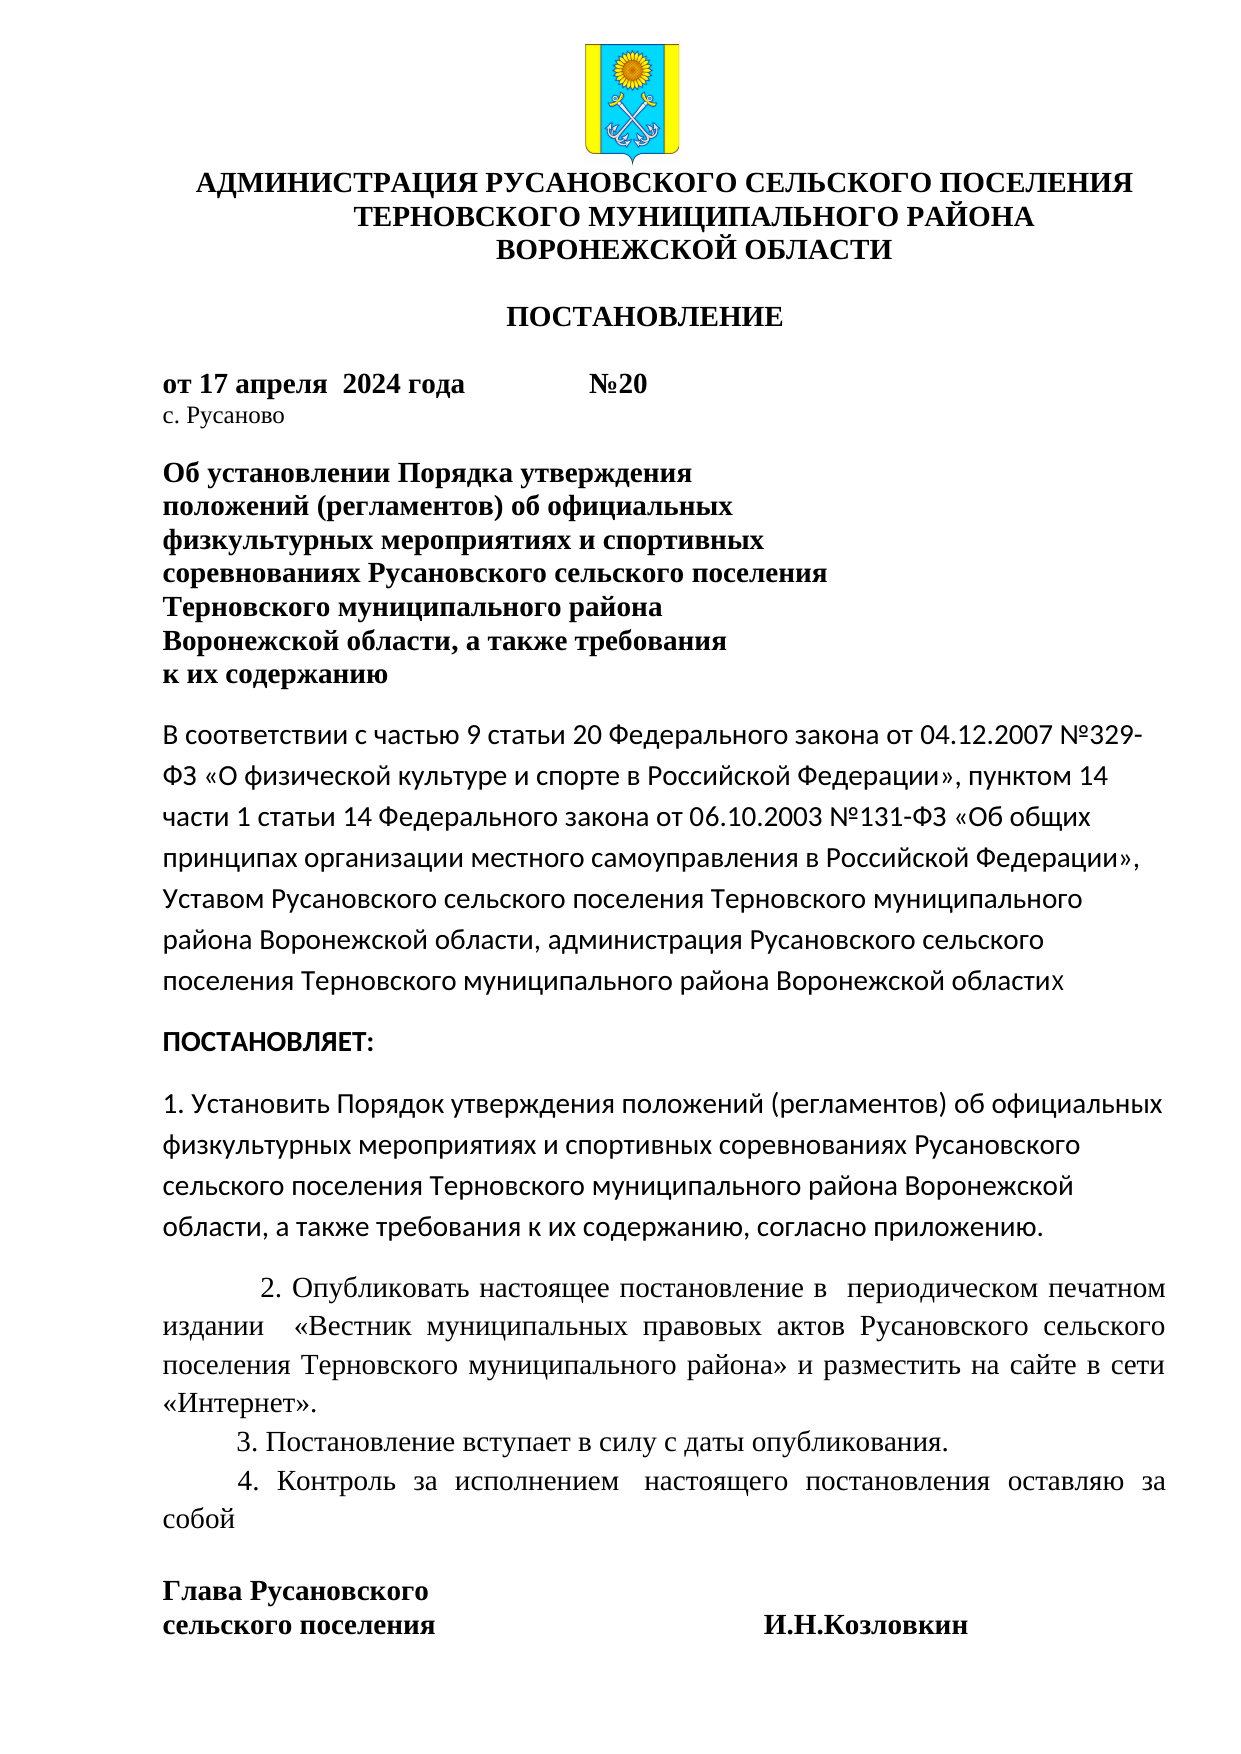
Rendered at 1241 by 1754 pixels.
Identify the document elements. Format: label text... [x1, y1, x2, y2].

text АДМИНИСТРАЦИЯ РУСАНОВСКОГО СЕЛЬСКОГО ПОСЕЛЕНИЯ [162, 165, 1167, 199]
text ТЕРНОВСКОГО МУНИЦИПАЛЬНОГО РАЙОНА [162, 199, 1167, 232]
picture [628, 125, 638, 137]
text Терновского муниципального района [162, 589, 1167, 623]
text 4. Контроль за исполнением настоящего постановления оставляю за собой [162, 1463, 1167, 1535]
text от 17 апреля 2024 года №20 [162, 366, 1167, 400]
text ВОРОНЕЖСКОЙ ОБЛАСТИ [162, 232, 1167, 266]
text 3. Постановление вступает в силу с даты опубликования. [162, 1424, 1167, 1458]
text к их содержанию [162, 656, 1167, 690]
text Глава Русановского [162, 1573, 1167, 1607]
text физкультурных мероприятиях и спортивных [162, 522, 1167, 556]
text положений (регламентов) об официальных [162, 488, 1167, 522]
text Об установлении Порядка утверждения [162, 455, 1167, 488]
text ПОСТАНОВЛЕНИЕ [162, 299, 1175, 333]
text соревнованиях Русановского сельского поселения [162, 556, 1167, 589]
picture [585, 44, 680, 166]
text сельского поселения И.Н.Козловкин [162, 1607, 1167, 1640]
text Воронежской области, а также требования [162, 623, 1167, 656]
text с. Русаново [162, 400, 1167, 429]
text 2. Опубликовать настоящее постановление в периодическом печатном издании «Вестник муниципальных правовых актов Русановского сельского поселения Терновского муниципального района» и разместить на сайте в сети «Интернет». [162, 1270, 1167, 1419]
